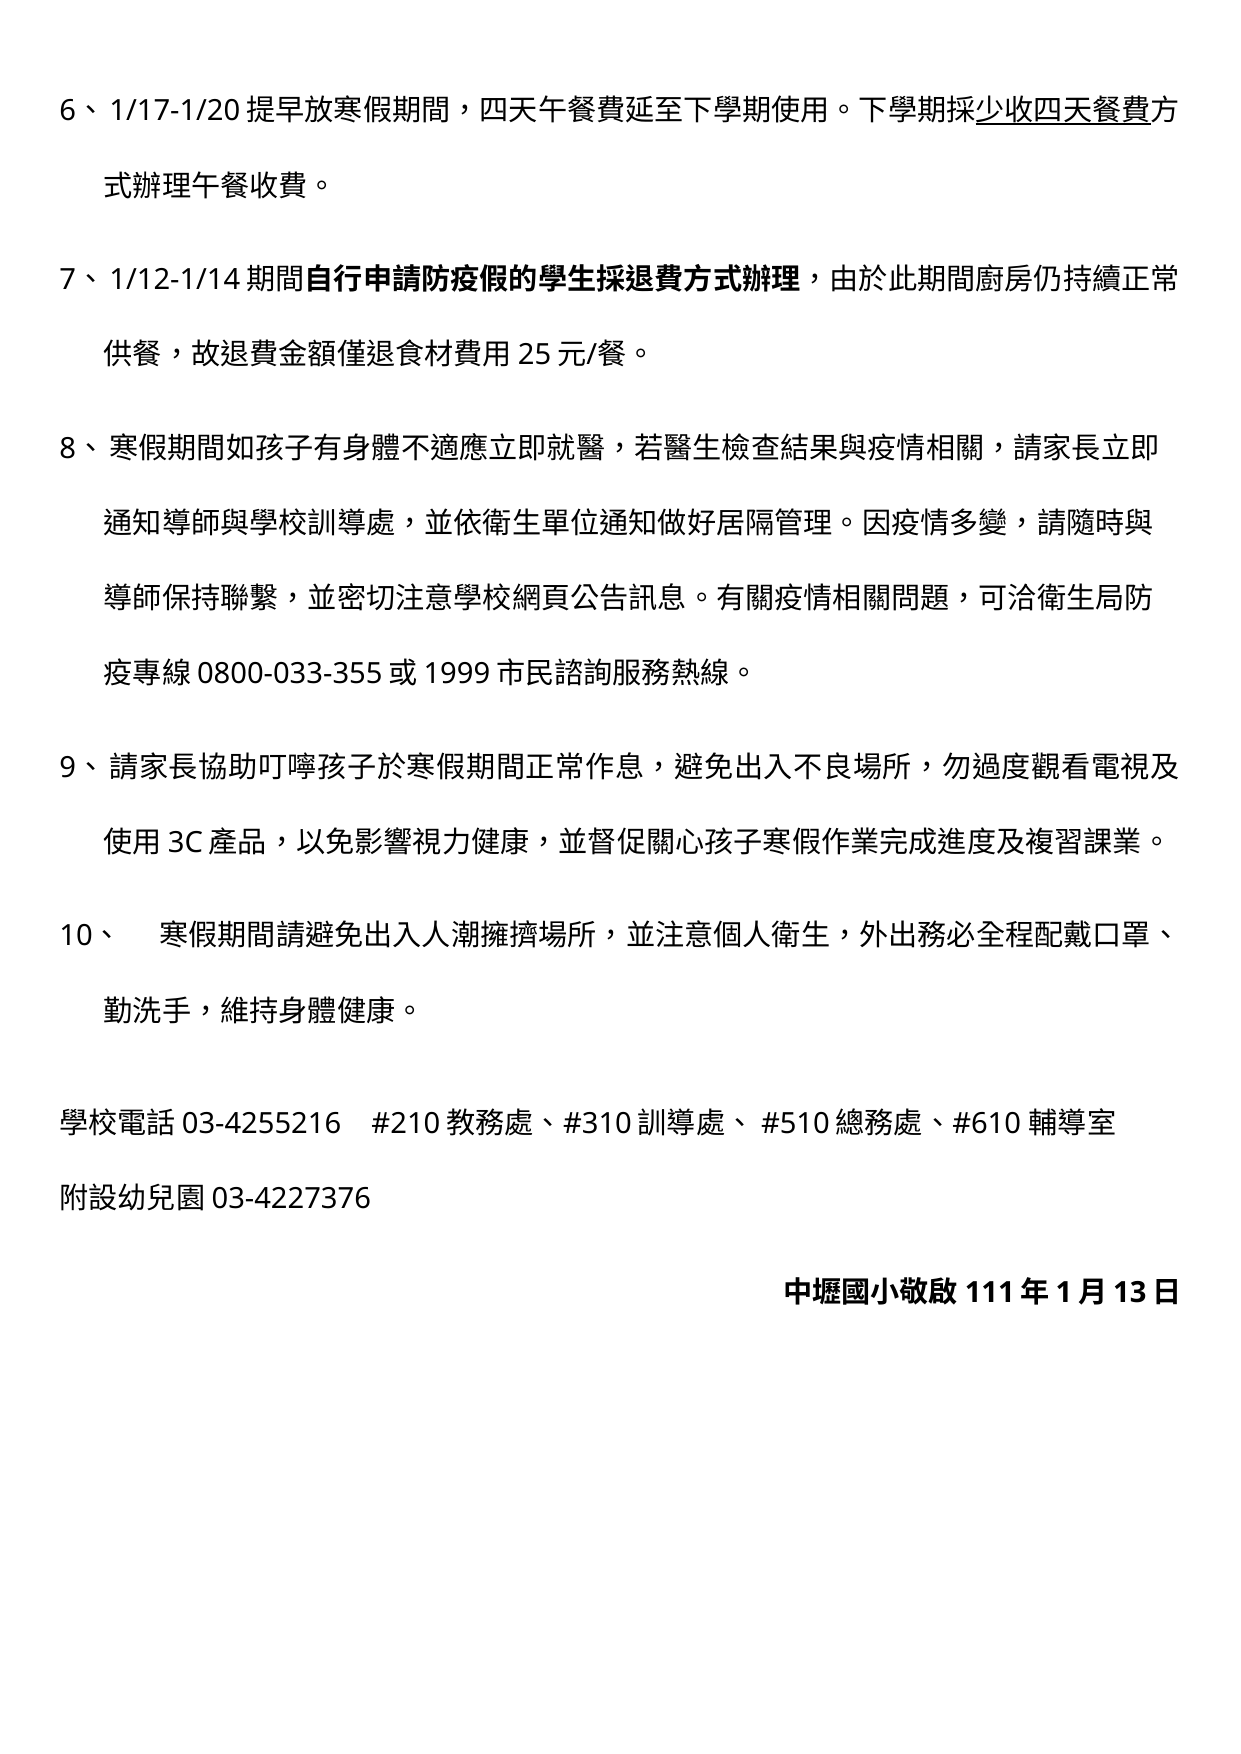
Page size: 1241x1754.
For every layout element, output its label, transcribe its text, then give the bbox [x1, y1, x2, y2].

list 1/12-1/14期間自行申請防疫假的學生採退費方式辦理，由於此期間廚房仍持續正常供餐，故退費金額僅退食材費用25元/餐。 [59, 239, 1181, 389]
list 寒假期間請避免出入人潮擁擠場所，並注意個人衛生，外出務必全程配戴口罩、勤洗手，維持身體健康。 [59, 896, 1181, 1046]
text 附設幼兒園 03-4227376 [59, 1158, 1181, 1233]
list 1/17-1/20提早放寒假期間，四天午餐費延至下學期使用。下學期採少收四天餐費方式辦理午餐收費。 [59, 71, 1181, 221]
text 中壢國小敬啟 111年1月13日 [59, 1252, 1181, 1327]
list 寒假期間如孩子有身體不適應立即就醫，若醫生檢查結果與疫情相關，請家長立即通知導師與學校訓導處，並依衛生單位通知做好居隔管理。因疫情多變，請隨時與導師保持聯繫，並密切注意學校網頁公告訊息。有關疫情相關問題，可洽衛生局防疫專線0800-033-355或1999市民諮詢服務熱線。 [59, 408, 1181, 708]
text 學校電話03-4255216 #210教務處、#310訓導處、 #510總務處、#610 輔導室 [59, 1083, 1181, 1158]
list 請家長協助叮嚀孩子於寒假期間正常作息，避免出入不良場所，勿過度觀看電視及使用3C產品，以免影響視力健康，並督促關心孩子寒假作業完成進度及複習課業。 [59, 727, 1181, 877]
